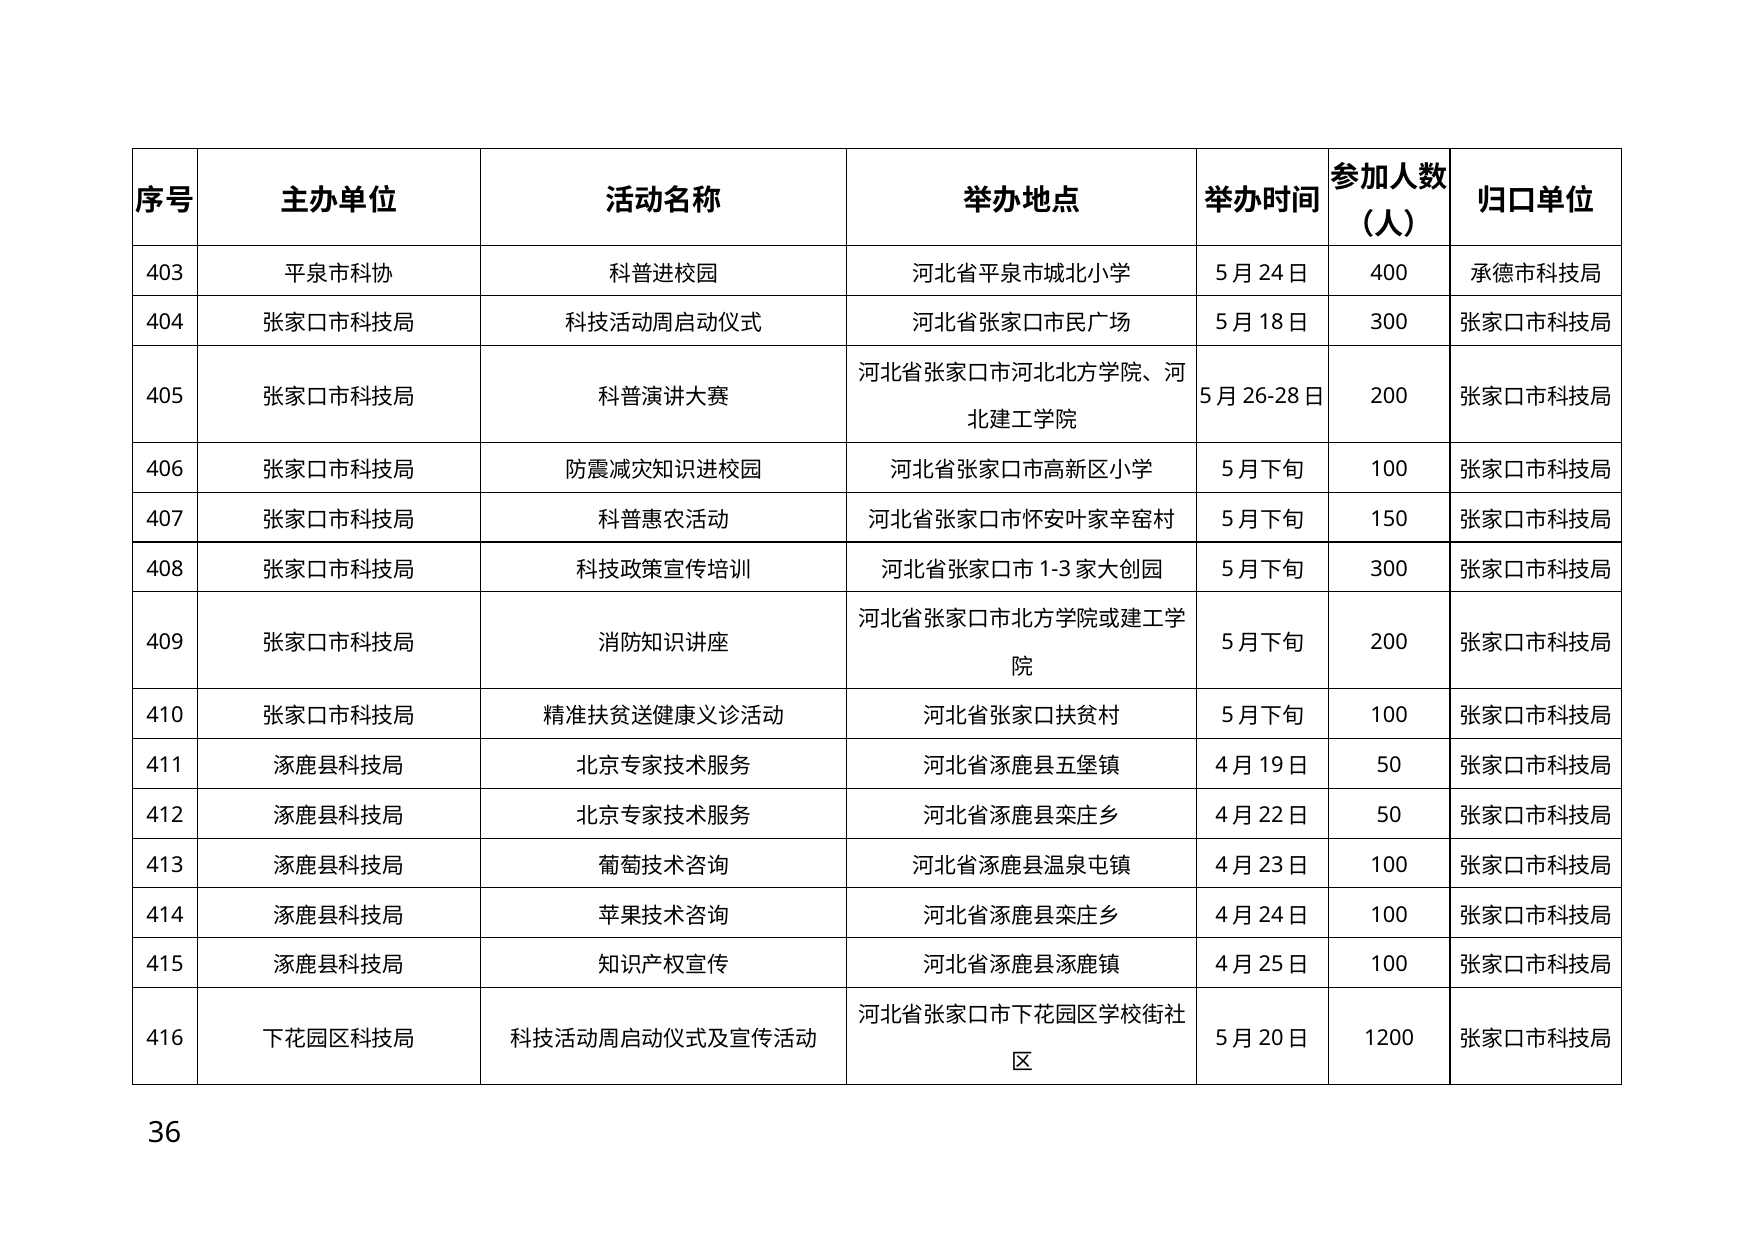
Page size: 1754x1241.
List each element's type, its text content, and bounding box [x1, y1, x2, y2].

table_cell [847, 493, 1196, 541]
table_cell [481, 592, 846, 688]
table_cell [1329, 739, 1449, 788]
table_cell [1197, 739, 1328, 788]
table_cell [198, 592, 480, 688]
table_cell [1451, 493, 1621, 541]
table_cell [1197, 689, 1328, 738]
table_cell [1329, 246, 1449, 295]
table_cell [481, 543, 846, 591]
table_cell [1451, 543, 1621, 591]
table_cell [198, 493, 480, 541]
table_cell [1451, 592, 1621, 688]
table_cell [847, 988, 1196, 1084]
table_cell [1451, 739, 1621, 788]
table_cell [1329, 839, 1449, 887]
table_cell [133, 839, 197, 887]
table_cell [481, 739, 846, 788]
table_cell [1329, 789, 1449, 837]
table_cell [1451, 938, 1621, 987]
table_header 活动名称 [481, 149, 846, 245]
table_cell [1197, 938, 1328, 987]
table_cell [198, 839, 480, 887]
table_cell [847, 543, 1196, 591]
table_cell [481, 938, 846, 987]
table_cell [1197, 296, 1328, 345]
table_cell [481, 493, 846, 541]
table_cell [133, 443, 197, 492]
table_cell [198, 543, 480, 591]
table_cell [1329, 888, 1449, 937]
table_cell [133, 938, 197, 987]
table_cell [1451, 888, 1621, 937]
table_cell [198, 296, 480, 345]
table_header 主办单位 [198, 149, 480, 245]
table_header 归口单位 [1451, 149, 1621, 245]
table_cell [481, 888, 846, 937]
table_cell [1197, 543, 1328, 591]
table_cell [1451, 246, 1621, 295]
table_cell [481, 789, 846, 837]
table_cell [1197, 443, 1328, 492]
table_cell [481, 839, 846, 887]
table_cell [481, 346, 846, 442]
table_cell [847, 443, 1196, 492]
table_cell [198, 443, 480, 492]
table_header 举办地点 [847, 149, 1196, 245]
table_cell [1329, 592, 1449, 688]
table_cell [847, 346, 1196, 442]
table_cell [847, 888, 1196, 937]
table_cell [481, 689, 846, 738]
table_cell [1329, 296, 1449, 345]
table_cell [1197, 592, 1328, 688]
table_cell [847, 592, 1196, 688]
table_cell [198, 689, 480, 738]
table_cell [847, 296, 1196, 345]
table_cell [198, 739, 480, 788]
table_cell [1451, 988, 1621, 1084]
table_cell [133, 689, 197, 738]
table_header 序号 [133, 149, 197, 245]
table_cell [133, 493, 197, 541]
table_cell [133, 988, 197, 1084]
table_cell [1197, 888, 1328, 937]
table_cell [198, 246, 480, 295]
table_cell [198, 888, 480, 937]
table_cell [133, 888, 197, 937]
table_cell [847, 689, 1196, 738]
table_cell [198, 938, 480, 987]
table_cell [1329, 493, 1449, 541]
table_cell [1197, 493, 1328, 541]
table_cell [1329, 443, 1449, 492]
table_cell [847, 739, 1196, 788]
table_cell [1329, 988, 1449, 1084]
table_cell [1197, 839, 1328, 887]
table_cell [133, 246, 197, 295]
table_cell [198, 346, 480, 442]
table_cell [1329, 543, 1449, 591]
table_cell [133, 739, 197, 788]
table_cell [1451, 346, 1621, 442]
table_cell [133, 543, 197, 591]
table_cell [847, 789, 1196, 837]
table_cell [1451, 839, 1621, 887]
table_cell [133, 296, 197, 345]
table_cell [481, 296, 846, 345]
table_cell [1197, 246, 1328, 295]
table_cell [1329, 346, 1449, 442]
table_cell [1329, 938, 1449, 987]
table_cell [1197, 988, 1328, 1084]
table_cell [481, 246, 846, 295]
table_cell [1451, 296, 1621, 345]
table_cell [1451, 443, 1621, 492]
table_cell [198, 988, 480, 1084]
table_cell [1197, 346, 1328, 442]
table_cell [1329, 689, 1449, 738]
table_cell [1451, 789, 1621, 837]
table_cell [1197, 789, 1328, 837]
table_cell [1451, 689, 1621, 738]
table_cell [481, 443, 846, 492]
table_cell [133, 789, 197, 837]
table_header 参加人数（人） [1329, 149, 1449, 245]
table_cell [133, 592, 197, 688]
table_header 举办时间 [1197, 149, 1328, 245]
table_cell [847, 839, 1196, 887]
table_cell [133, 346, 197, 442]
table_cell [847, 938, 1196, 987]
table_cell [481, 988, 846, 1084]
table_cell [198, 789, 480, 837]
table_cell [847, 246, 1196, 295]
